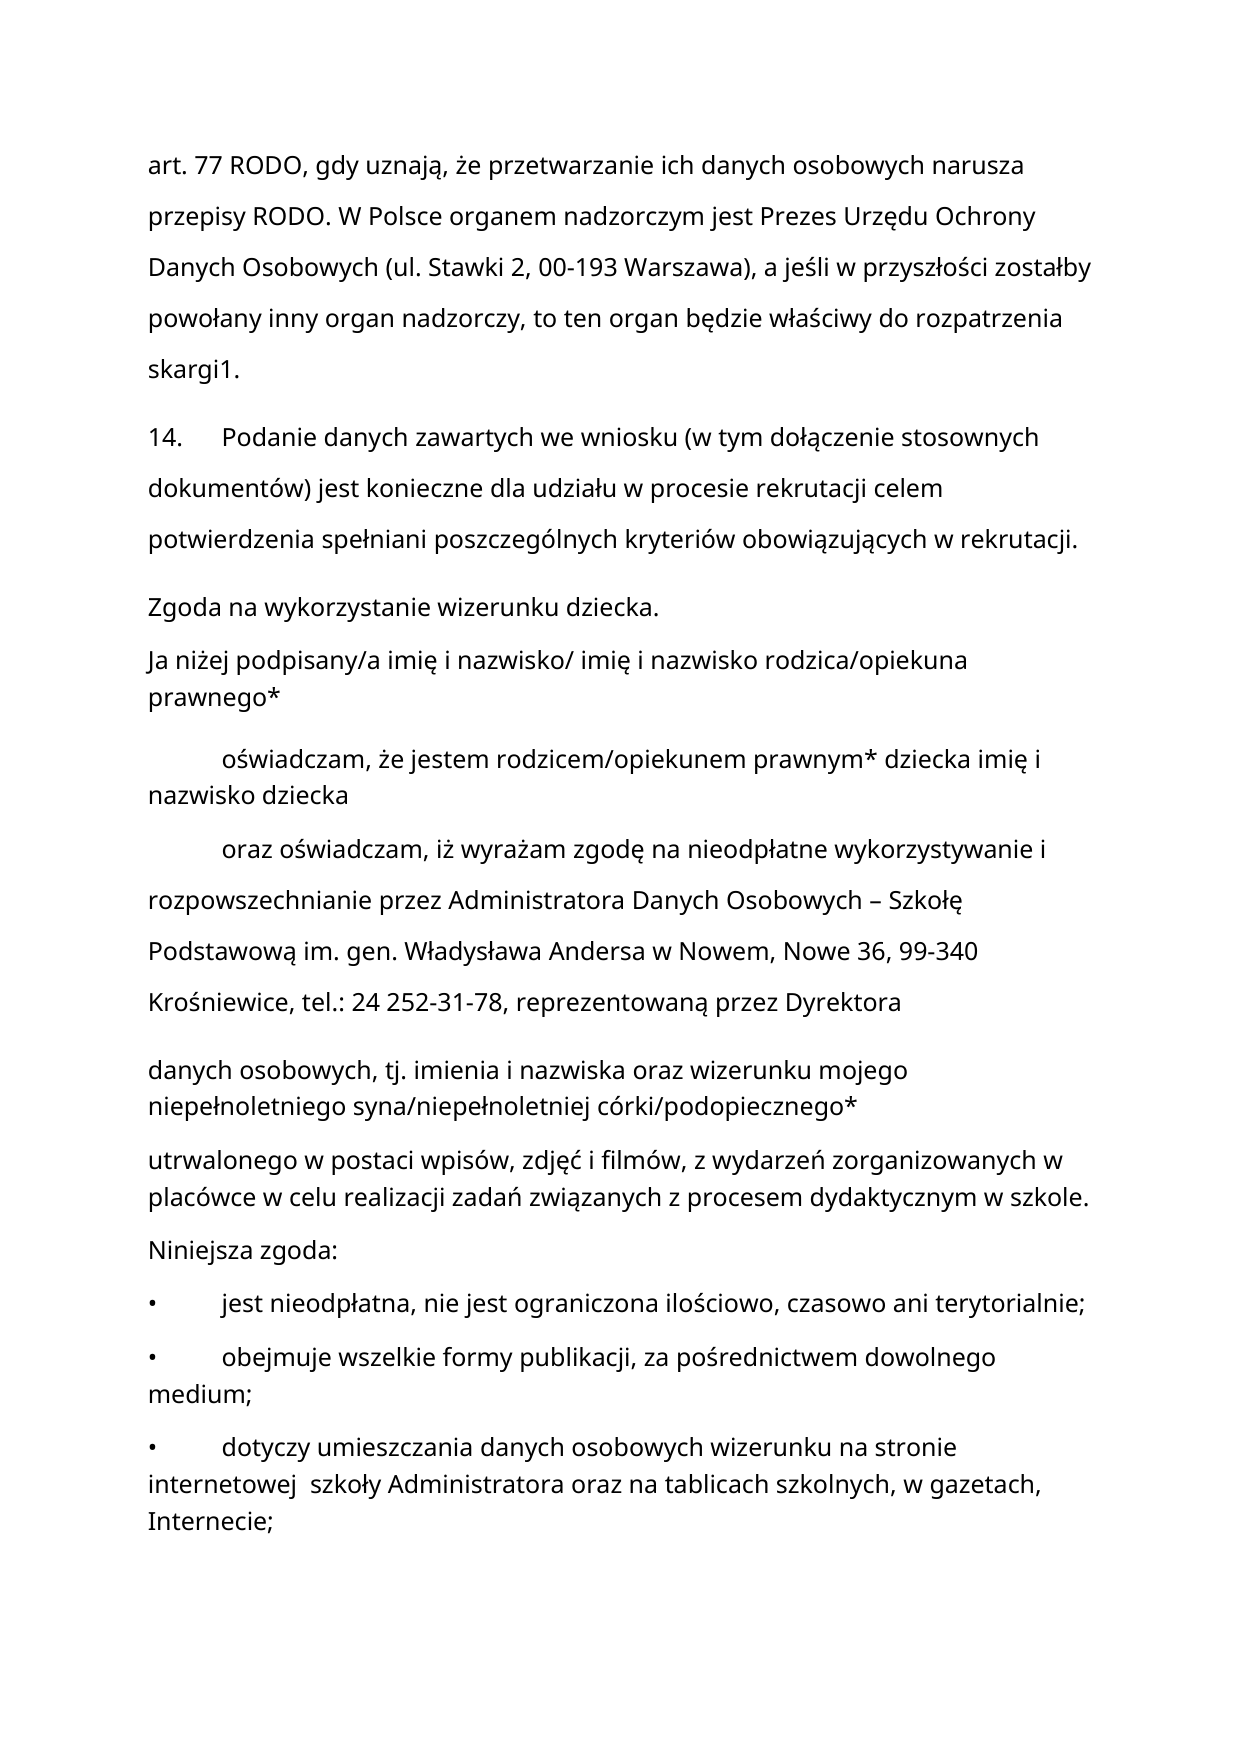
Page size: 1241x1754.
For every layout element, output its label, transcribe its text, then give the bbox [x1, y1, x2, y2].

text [148, 148, 1093, 386]
text 14. Podanie danych zawartych we wniosku (w tym dołączenie stosownych dokumentów) jest konieczne dla udziału w procesie rekrutacji celem potwierdzenia spełniani poszczególnych kryteriów obowiązujących w rekrutacji. [148, 419, 1093, 556]
text • dotyczy umieszczania danych osobowych wizerunku na stronie internetowej szkoły Administratora oraz na tablicach szkolnych, w gazetach, Internecie; [148, 1430, 1093, 1537]
text • jest nieodpłatna, nie jest ograniczona ilościowo, czasowo ani terytorialnie; [148, 1286, 1093, 1320]
text Niniejsza zgoda: [148, 1233, 1093, 1267]
text Zgoda na wykorzystanie wizerunku dziecka. [148, 589, 1093, 623]
text oraz oświadczam, iż wyrażam zgodę na nieodpłatne wykorzystywanie i rozpowszechnianie przez Administratora Danych Osobowych – Szkołę Podstawową im. gen. Władysława Andersa w Nowem, Nowe 36, 99-340 Krośniewice, tel.: 24 252-31-78, reprezentowaną przez Dyrektora [148, 831, 1093, 1019]
text danych osobowych, tj. imienia i nazwiska oraz wizerunku mojego niepełnoletniego syna/niepełnoletniej córki/podopiecznego* [148, 1052, 1093, 1123]
text Ja niżej podpisany/a imię i nazwisko/ imię i nazwisko rodzica/opiekuna prawnego* [148, 643, 1093, 713]
text utrwalonego w postaci wpisów, zdjęć i filmów, z wydarzeń zorganizowanych w placówce w celu realizacji zadań związanych z procesem dydaktycznym w szkole. [148, 1142, 1093, 1213]
text • obejmuje wszelkie formy publikacji, za pośrednictwem dowolnego medium; [148, 1339, 1093, 1410]
text oświadczam, że jestem rodzicem/opiekunem prawnym* dziecka imię i nazwisko dziecka [148, 741, 1093, 812]
